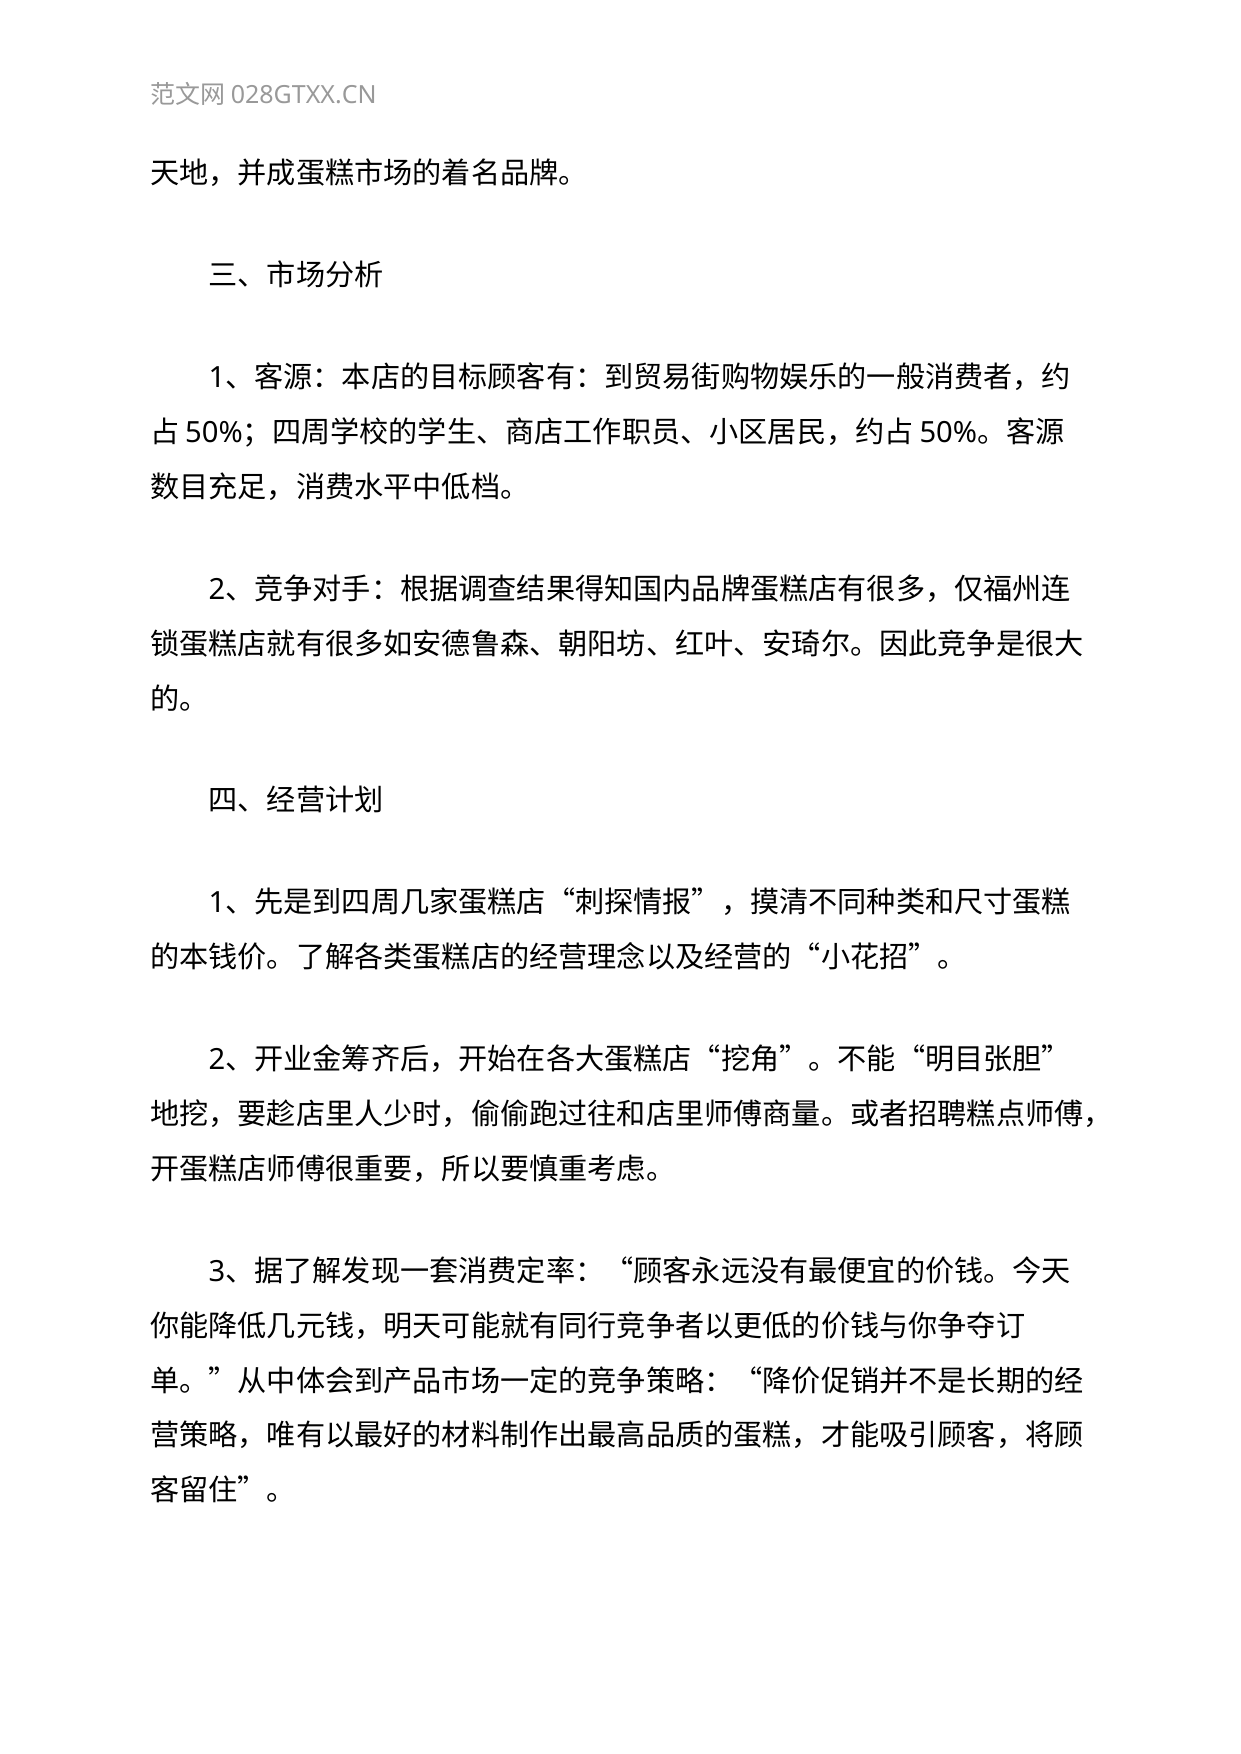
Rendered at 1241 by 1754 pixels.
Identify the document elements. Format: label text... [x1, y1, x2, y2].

text 1、先是到四周几家蛋糕店“刺探情报”，摸清不同种类和尺寸蛋糕的本钱价。了解各类蛋糕店的经营理念以及经营的“小花招”。 [150, 879, 1090, 976]
text 2、开业金筹齐后，开始在各大蛋糕店“挖角”。不能“明目张胆”地挖，要趁店里人少时，偷偷跑过往和店里师傅商量。或者招聘糕点师傅，开蛋糕店师傅很重要，所以要慎重考虑。 [150, 1036, 1090, 1188]
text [150, 150, 1090, 192]
text 1、客源：本店的目标顾客有：到贸易街购物娱乐的一般消费者，约占50%；四周学校的学生、商店工作职员、小区居民，约占50%。客源数目充足，消费水平中低档。 [150, 353, 1090, 506]
text 2、竞争对手：根据调查结果得知国内品牌蛋糕店有很多，仅福州连锁蛋糕店就有很多如安德鲁森、朝阳坊、红叶、安琦尔。因此竞争是很大的。 [150, 565, 1090, 717]
text 四、经营计划 [150, 777, 1090, 819]
text 三、市场分析 [150, 252, 1090, 294]
text 3、据了解发现一套消费定率：“顾客永远没有最便宜的价钱。今天你能降低几元钱，明天可能就有同行竞争者以更低的价钱与你争夺订单。”从中体会到产品市场一定的竞争策略：“降价促销并不是长期的经营策略，唯有以最好的材料制作出最高品质的蛋糕，才能吸引顾客，将顾客留住”。 [150, 1247, 1090, 1509]
